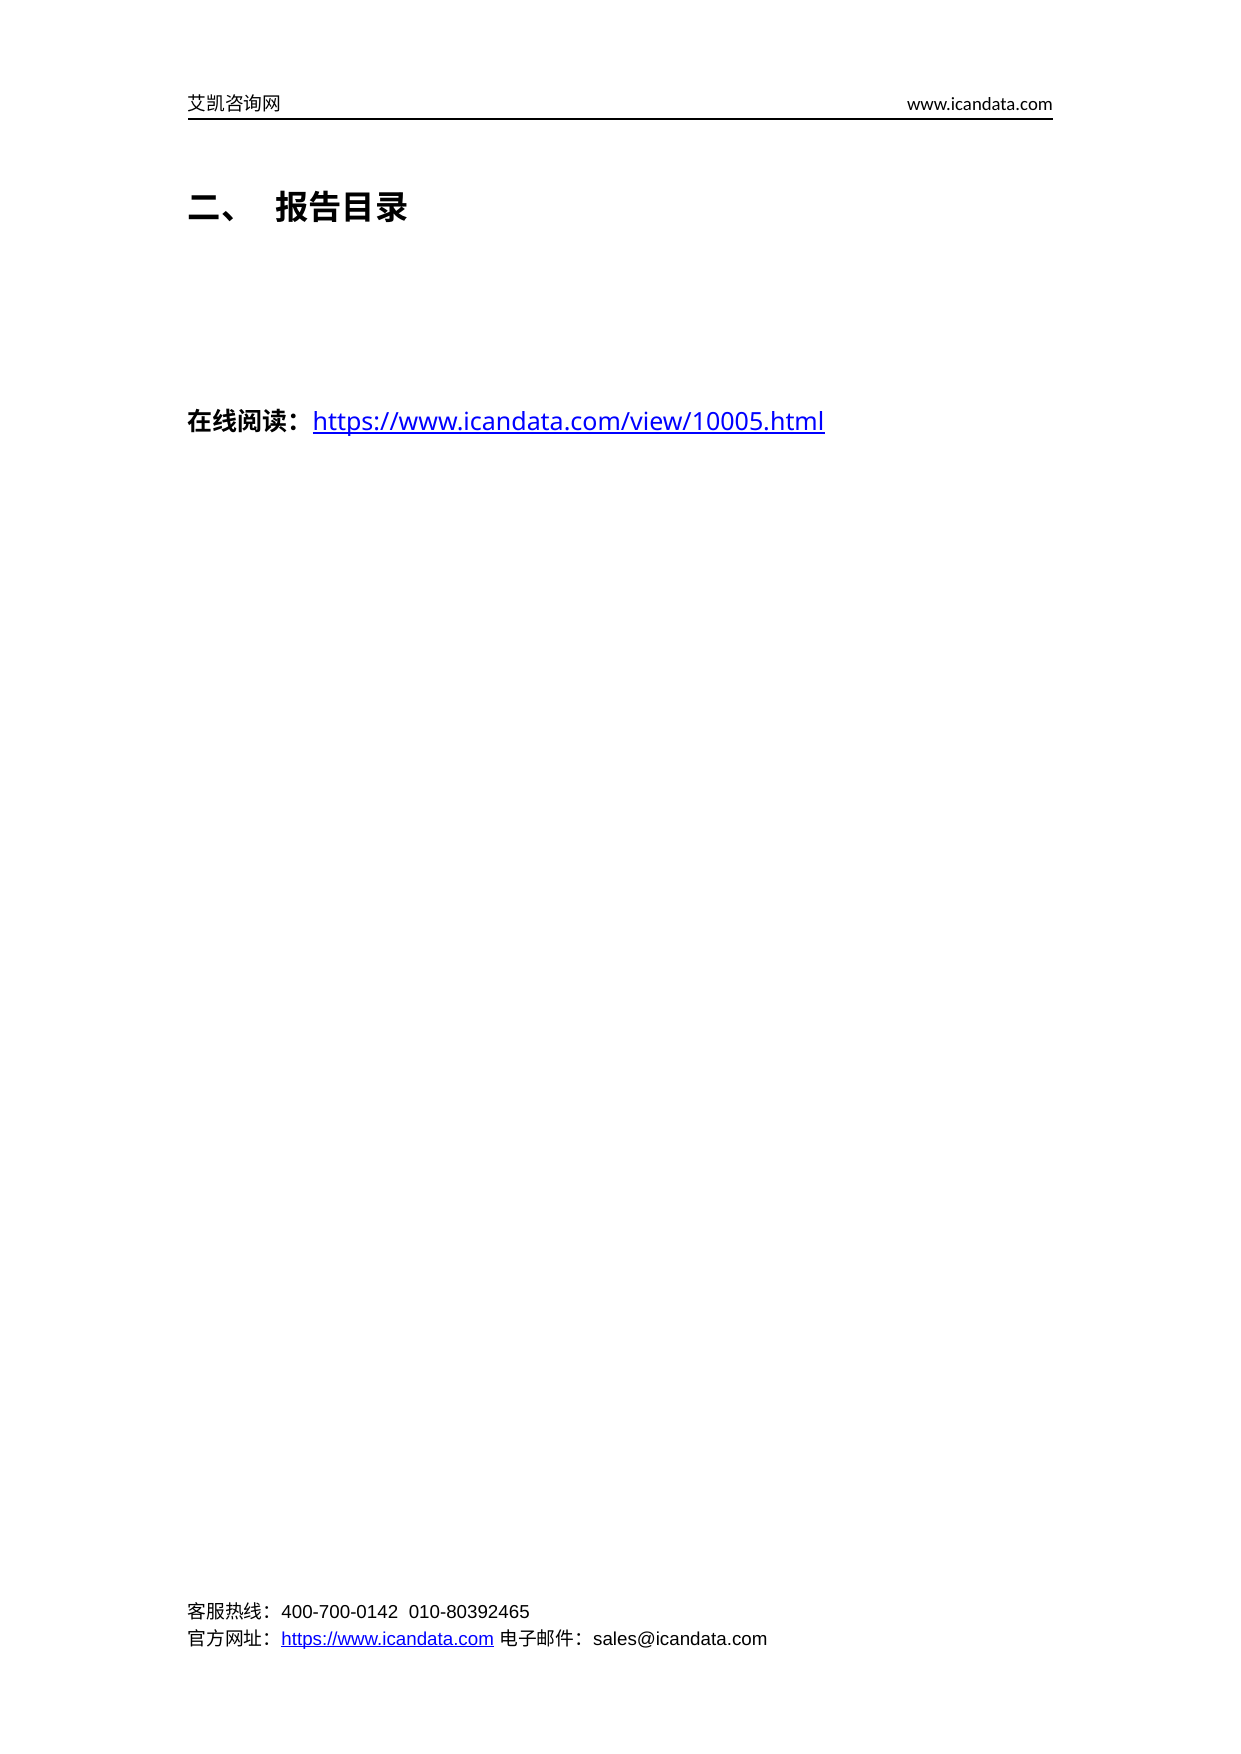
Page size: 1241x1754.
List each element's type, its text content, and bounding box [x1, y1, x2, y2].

text 在线阅读：https://www.icandata.com/view/10005.html [187, 387, 1053, 452]
subtitle 报告目录 [187, 172, 1053, 237]
